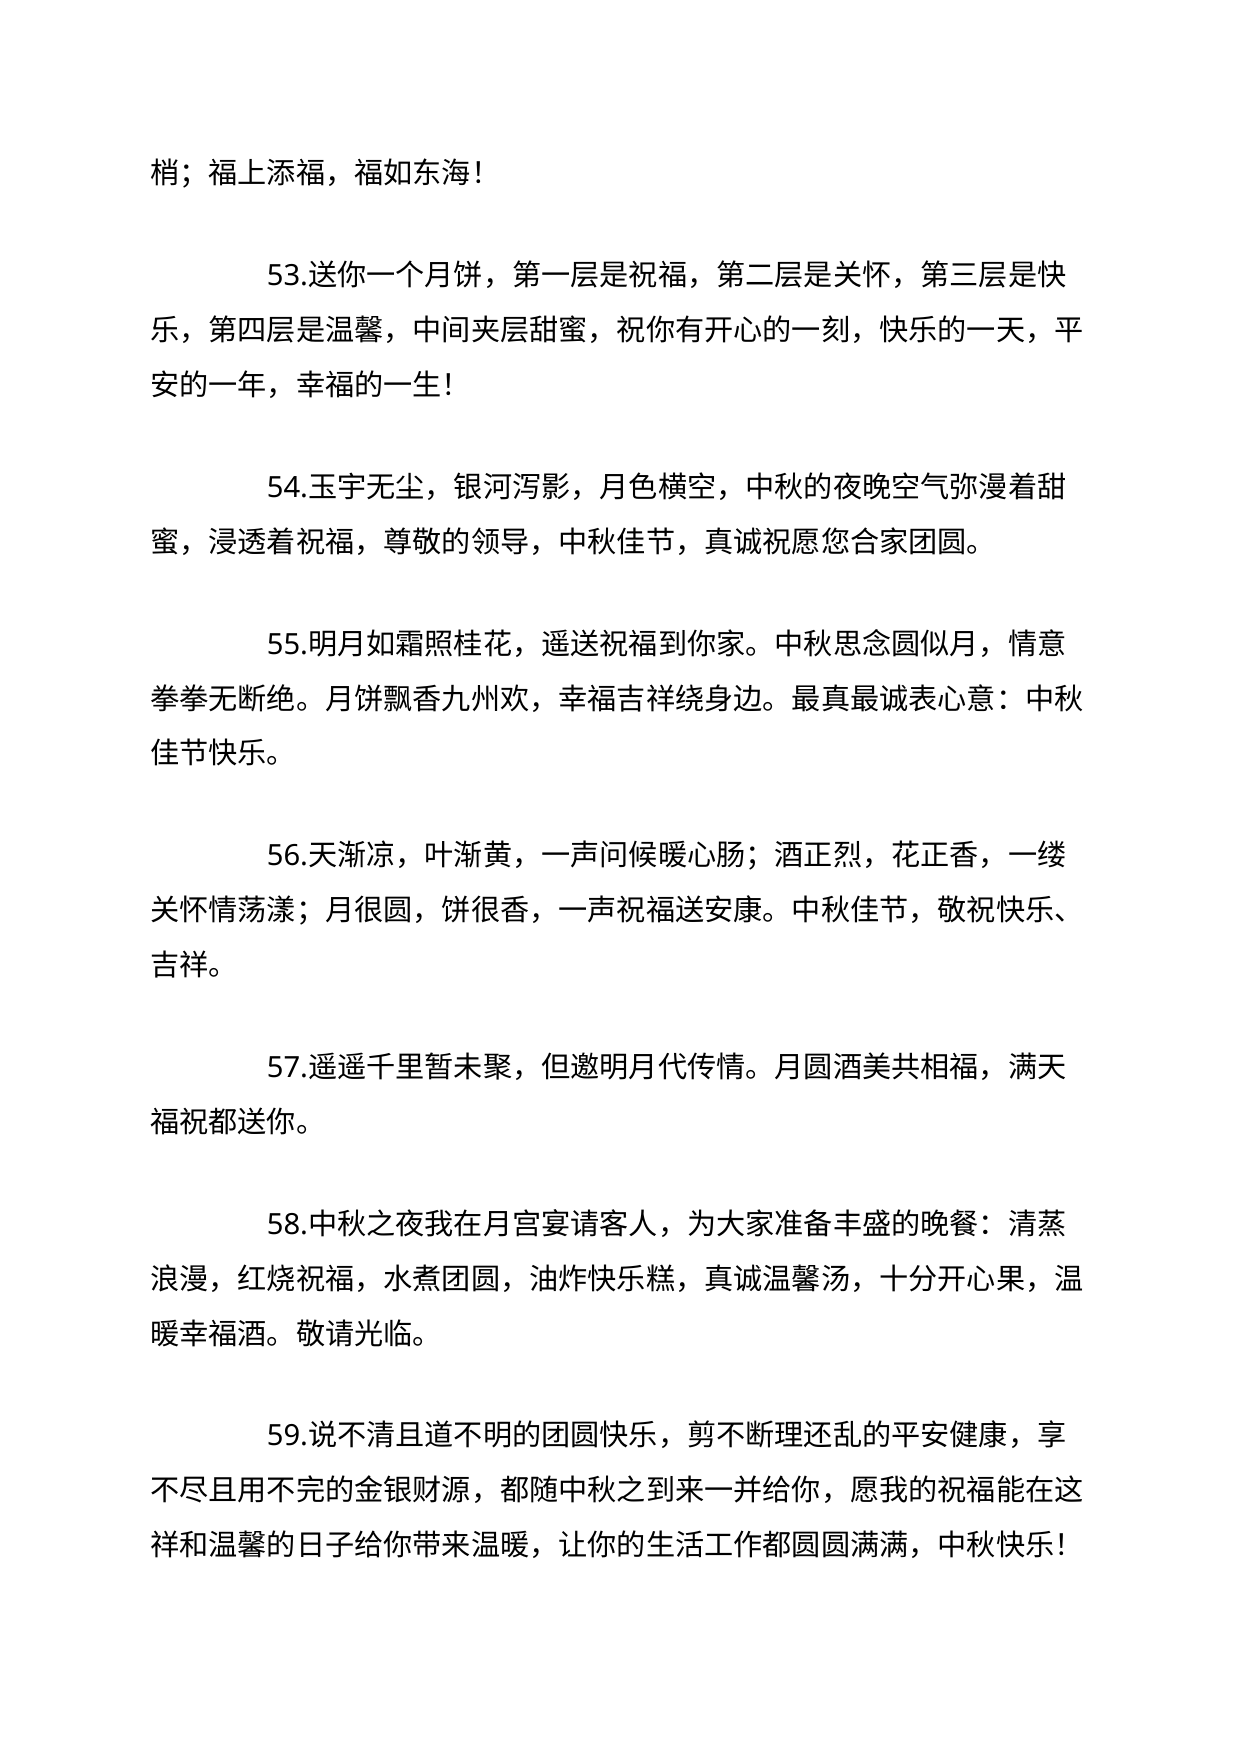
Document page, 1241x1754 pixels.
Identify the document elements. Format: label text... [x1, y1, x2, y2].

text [150, 150, 1090, 192]
text 57.遥遥千里暂未聚，但邀明月代传情。月圆酒美共相福，满天福祝都送你。 [150, 1043, 1090, 1141]
text 54.玉宇无尘，银河泻影，月色横空，中秋的夜晚空气弥漫着甜蜜，浸透着祝福，尊敬的领导，中秋佳节，真诚祝愿您合家团圆。 [150, 463, 1090, 561]
text 59.说不清且道不明的团圆快乐，剪不断理还乱的平安健康，享不尽且用不完的金银财源，都随中秋之到来一并给你，愿我的祝福能在这祥和温馨的日子给你带来温暖，让你的生活工作都圆圆满满，中秋快乐！ [150, 1412, 1090, 1564]
text 55.明月如霜照桂花，遥送祝福到你家。中秋思念圆似月，情意拳拳无断绝。月饼飘香九州欢，幸福吉祥绕身边。最真最诚表心意：中秋佳节快乐。 [150, 620, 1090, 772]
text 58.中秋之夜我在月宫宴请客人，为大家准备丰盛的晚餐：清蒸浪漫，红烧祝福，水煮团圆，油炸快乐糕，真诚温馨汤，十分开心果，温暖幸福酒。敬请光临。 [150, 1200, 1090, 1352]
text 53.送你一个月饼，第一层是祝福，第二层是关怀，第三层是快乐，第四层是温馨，中间夹层甜蜜，祝你有开心的一刻，快乐的一天，平安的一年，幸福的一生！ [150, 252, 1090, 404]
text 56.天渐凉，叶渐黄，一声问候暖心肠；酒正烈，花正香，一缕关怀情荡漾；月很圆，饼很香，一声祝福送安康。中秋佳节，敬祝快乐、吉祥。 [150, 832, 1090, 984]
